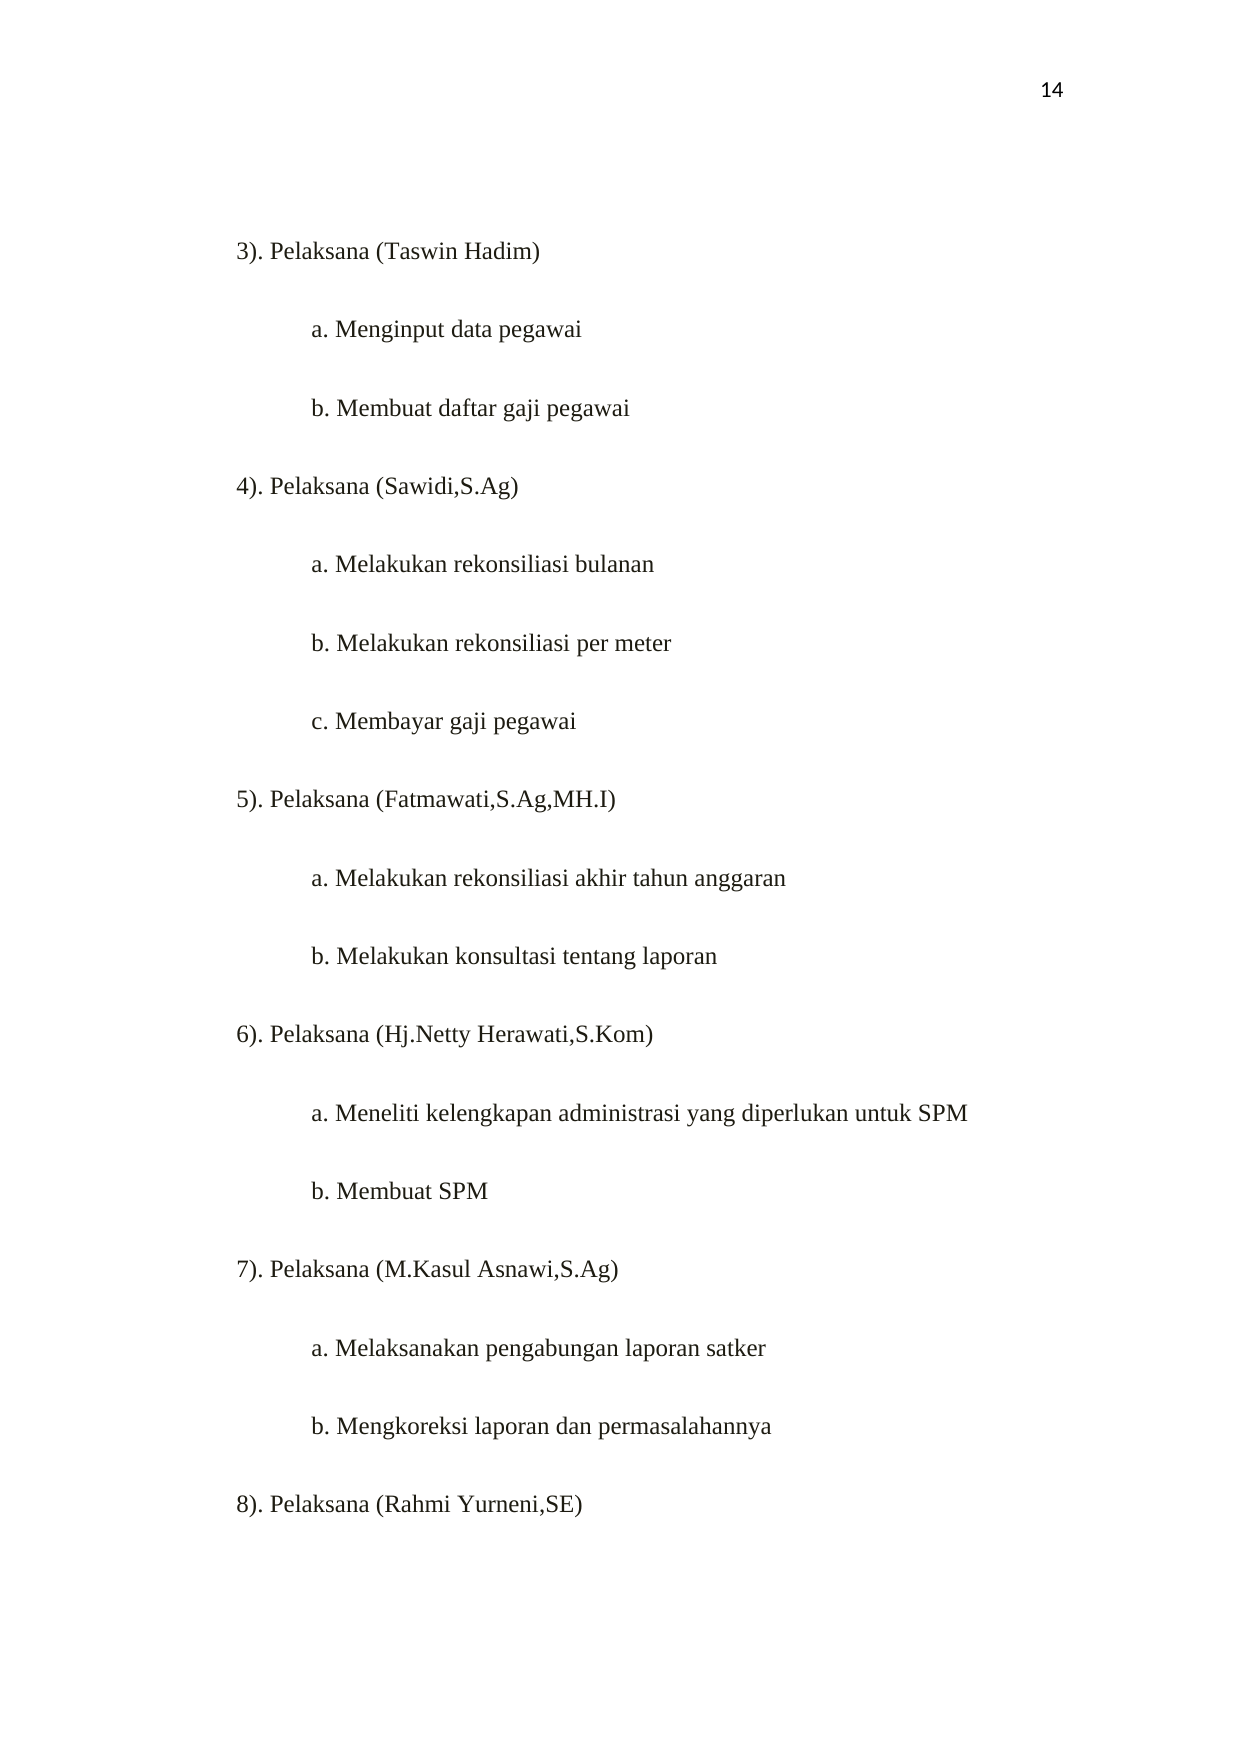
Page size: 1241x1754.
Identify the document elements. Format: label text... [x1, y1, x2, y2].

text 5). Pelaksana (Fatmawati,S.Ag,MH.I) [236, 784, 1063, 813]
text a. Melakukan rekonsiliasi bulanan [236, 549, 1063, 578]
text 8). Pelaksana (Rahmi Yurneni,SE) [236, 1489, 1063, 1518]
text b. Membuat SPM [236, 1176, 1063, 1205]
text a. Menginput data pegawai [236, 314, 1063, 343]
text 6). Pelaksana (Hj.Netty Herawati,S.Kom) [236, 1019, 1063, 1048]
text a. Melakukan rekonsiliasi akhir tahun anggaran [236, 863, 1063, 892]
text 4). Pelaksana (Sawidi,S.Ag) [236, 471, 1063, 500]
text b. Melakukan konsultasi tentang laporan [236, 941, 1063, 970]
text b. Melakukan rekonsiliasi per meter [236, 628, 1063, 657]
text b. Membuat daftar gaji pegawai [236, 393, 1063, 422]
text a. Meneliti kelengkapan administrasi yang diperlukan untuk SPM [236, 1098, 1063, 1127]
text c. Membayar gaji pegawai [236, 706, 1063, 735]
text 7). Pelaksana (M.Kasul Asnawi,S.Ag) [236, 1254, 1063, 1283]
text a. Melaksanakan pengabungan laporan satker [236, 1333, 1063, 1362]
text b. Mengkoreksi laporan dan permasalahannya [236, 1411, 1063, 1440]
text 3). Pelaksana (Taswin Hadim) [236, 236, 1063, 265]
